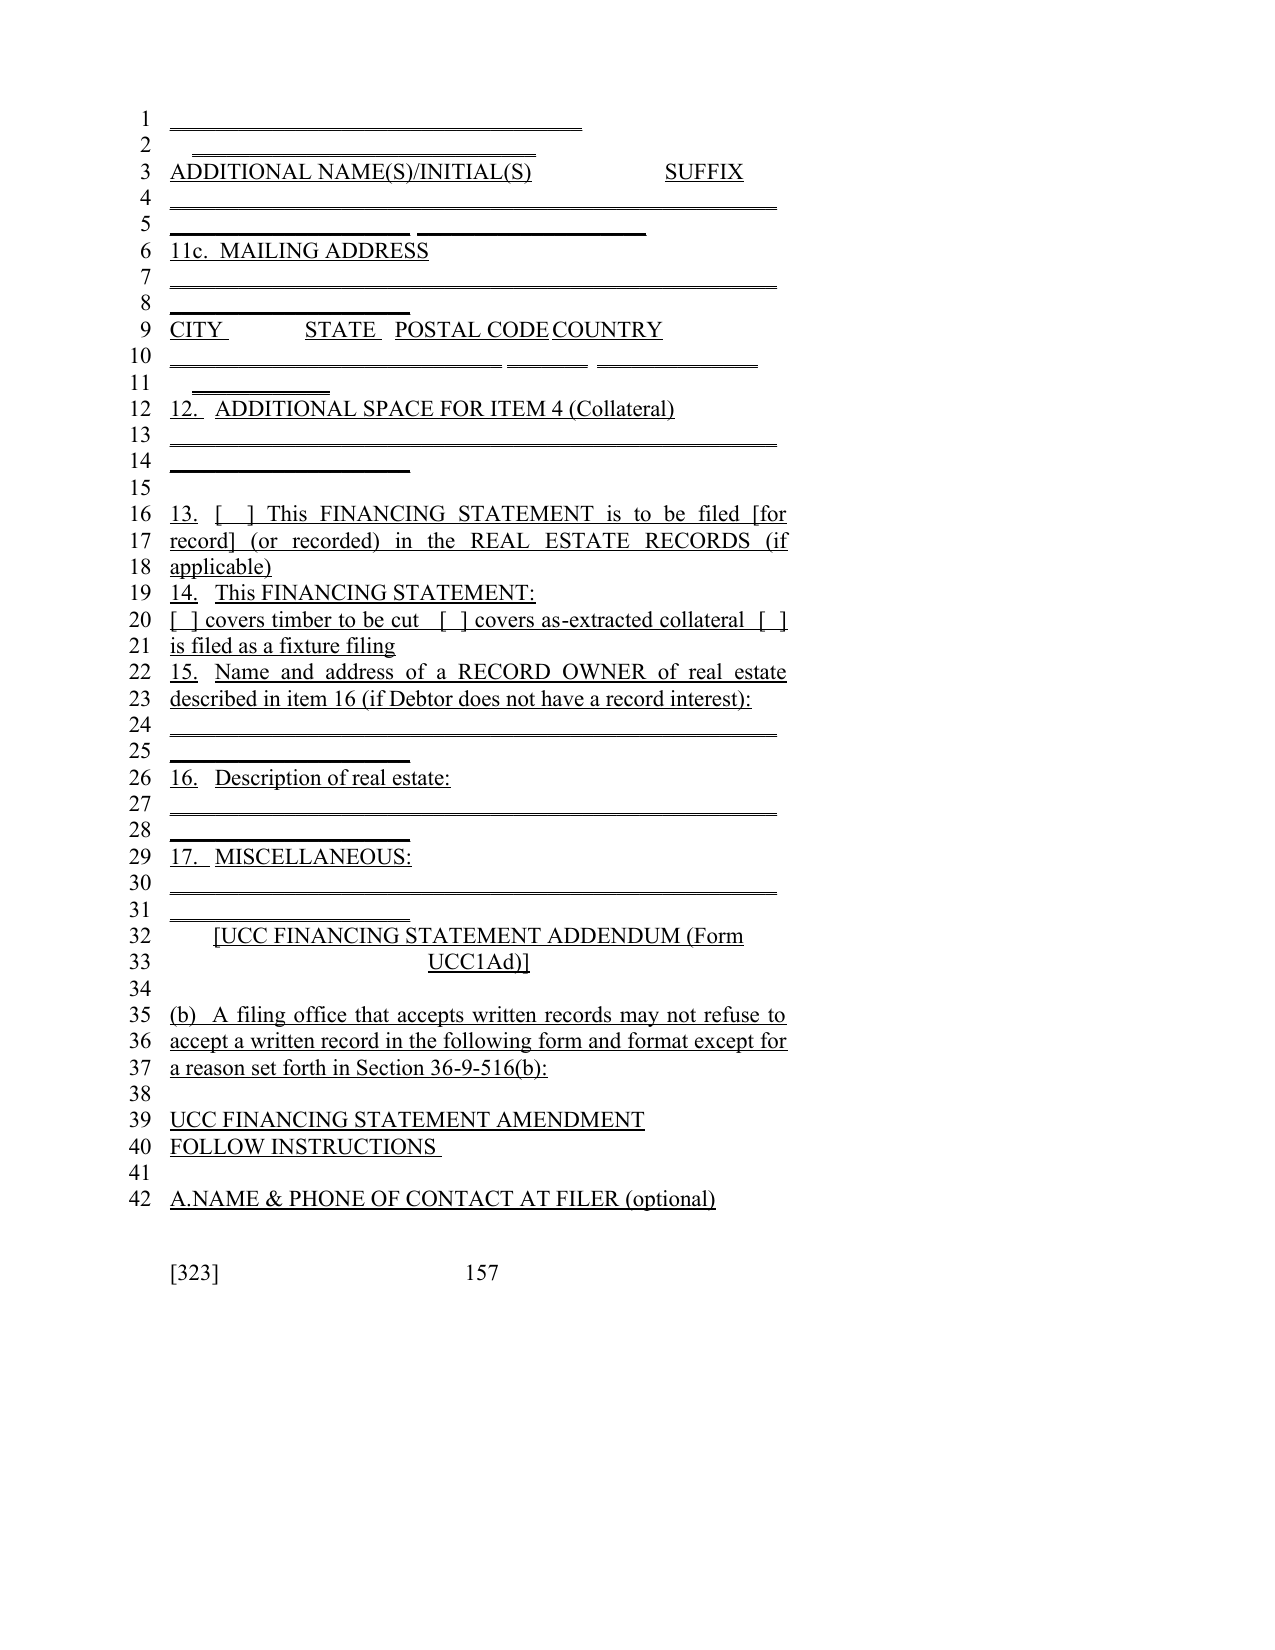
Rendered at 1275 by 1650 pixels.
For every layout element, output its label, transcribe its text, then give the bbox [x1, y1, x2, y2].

text CITY STATE POSTAL CODE COUNTRY [169, 316, 787, 342]
text __________________________________________________________________________ [169, 869, 787, 922]
text __________________________________________________________________________ ____________________ [169, 184, 787, 237]
text UCC FINANCING STATEMENT AMENDMENT [169, 1106, 787, 1133]
text 11c. MAILING ADDRESS [169, 237, 787, 263]
text 17. MISCELLANEOUS: [169, 843, 787, 869]
text FOLLOW INSTRUCTIONS [169, 1133, 787, 1159]
text ____________________________________ ______________________________ [169, 105, 787, 158]
text (b) A filing office that accepts written records may not refuse to accept a written record in the following form and format except for a reason set forth in Section 36-9-516(b): [169, 1025, 787, 1050]
text 16. Description of real estate: [169, 764, 787, 790]
text 13. [ ] This FINANCING STATEMENT is to be filed [for record] (or recorded) in the REAL ESTATE RECORDS (if applicable) [169, 500, 787, 550]
text 14. This FINANCING STATEMENT: [169, 579, 787, 606]
text A. NAME & PHONE OF CONTACT AT FILER (optional) [169, 1186, 787, 1212]
text 13. [ ] This FINANCING STATEMENT is to be filed [for record] (or recorded) in the REAL ESTATE RECORDS (if applicable) [169, 551, 787, 579]
text 15. Name and address of a RECORD OWNER of real estate described in item 16 (if Debtor does not have a record interest): [169, 658, 787, 711]
text 12. ADDITIONAL SPACE FOR ITEM 4 (Collateral) [169, 395, 787, 421]
text [UCC FINANCING STATEMENT ADDENDUM (Form UCC1Ad)] [169, 922, 787, 975]
text [ ] covers timber to be cut [ ] covers as-extracted collateral [ ] is filed as a fixture filing [169, 630, 787, 658]
text __________________________________________________________________________ [169, 421, 787, 474]
text (b) A filing office that accepts written records may not refuse to accept a written record in the following form and format except for a reason set forth in Section 36-9-516(b): [169, 1051, 787, 1080]
text _____________________________ _______ ______________ ____________ [169, 342, 787, 395]
text [ ] covers timber to be cut [ ] covers as-extracted collateral [ ] is filed as a fixture filing [169, 606, 787, 629]
text __________________________________________________________________________ [169, 790, 787, 843]
text (b) A filing office that accepts written records may not refuse to accept a written record in the following form and format except for a reason set forth in Section 36-9-516(b): [169, 1001, 787, 1024]
text ADDITIONAL NAME(S)/INITIAL(S) SUFFIX [169, 158, 787, 184]
text __________________________________________________________________________ [169, 711, 787, 764]
text __________________________________________________________________________ [169, 263, 787, 316]
